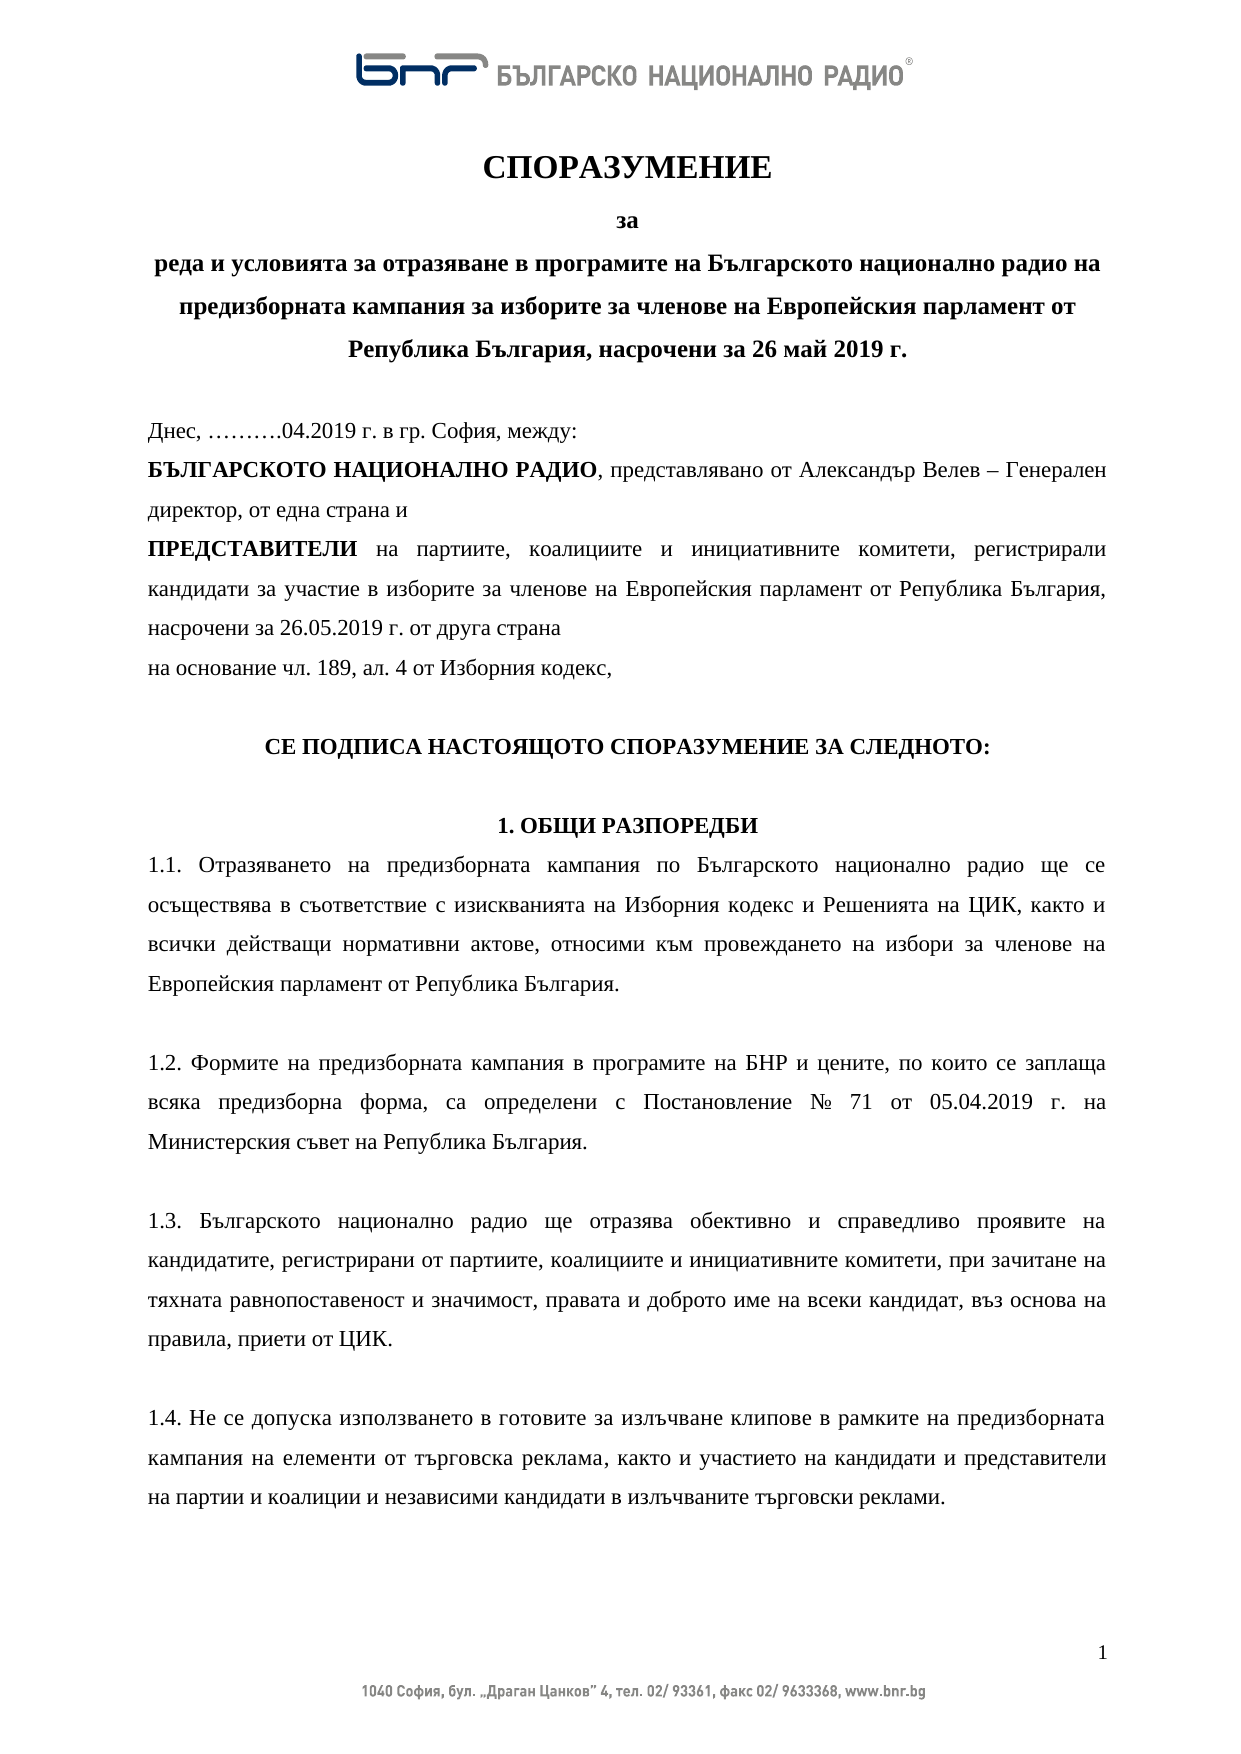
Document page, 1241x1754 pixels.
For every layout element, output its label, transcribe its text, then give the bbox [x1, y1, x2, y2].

text СЕ ПОДПИСА НАСТОЯЩОТО СПОРАЗУМЕНИЕ ЗА СЛЕДНОТО: [148, 733, 1107, 759]
text 1.4. Не се допуска използването в готовите за излъчване клипове в рамките на предизборната кампания на елементи от търговска реклама, както и участието на кандидати и представители на партии и коалиции и независими кандидати в излъчваните търговски реклами. [148, 1404, 1107, 1509]
text на основание чл. 189, ал. 4 от Изборния кодекс, [148, 654, 1107, 680]
text БЪЛГАРСКОТО НАЦИОНАЛНО РАДИО, представлявано от Александър Велев – Генерален директор, от една страна и [148, 457, 1107, 522]
text за [148, 205, 1107, 234]
text реда и условията за отразяване в програмите на Българското национално радио на предизборната кампания за изборите за членове на Европейския парламент от Република България, насрочени за 26 май 2019 г. [148, 248, 1107, 363]
text 1.2. Формите на предизборната кампания в програмите на БНР и цените, по които се заплаща всяка предизборна форма, са определени с Постановление № 71 от 05.04.2019 г. на Министерския съвет на Република България. [148, 1049, 1107, 1154]
text 1. ОБЩИ РАЗПОРЕДБИ [148, 812, 1107, 838]
text 1.3. Българското национално радио ще отразява обективно и справедливо проявите на кандидатите, регистрирани от партиите, коалициите и инициативните комитети, при зачитане на тяхната равнопоставеност и значимост, правата и доброто име на всеки кандидат, въз основа на правила, приети от ЦИК. [148, 1207, 1107, 1351]
text ПРЕДСТАВИТЕЛИ на партиите, коалициите и инициативните комитети, регистрирали кандидати за участие в изборите за членове на Европейския парламент от Република България, насрочени за 26.05.2019 г. от друга страна [148, 536, 1107, 641]
text 1.1. Отразяването на предизборната кампания по Българското национално радио ще се осъществява в съответствие с изискванията на Изборния кодекс и Решенията на ЦИК, както и всички действащи нормативни актове, относими към провеждането на избори за членове на Европейския парламент от Република България. [148, 851, 1107, 996]
title СПОРАЗУМЕНИЕ [148, 148, 1107, 186]
text Днес, ……….04.2019 г. в гр. София, между: [148, 417, 1107, 443]
